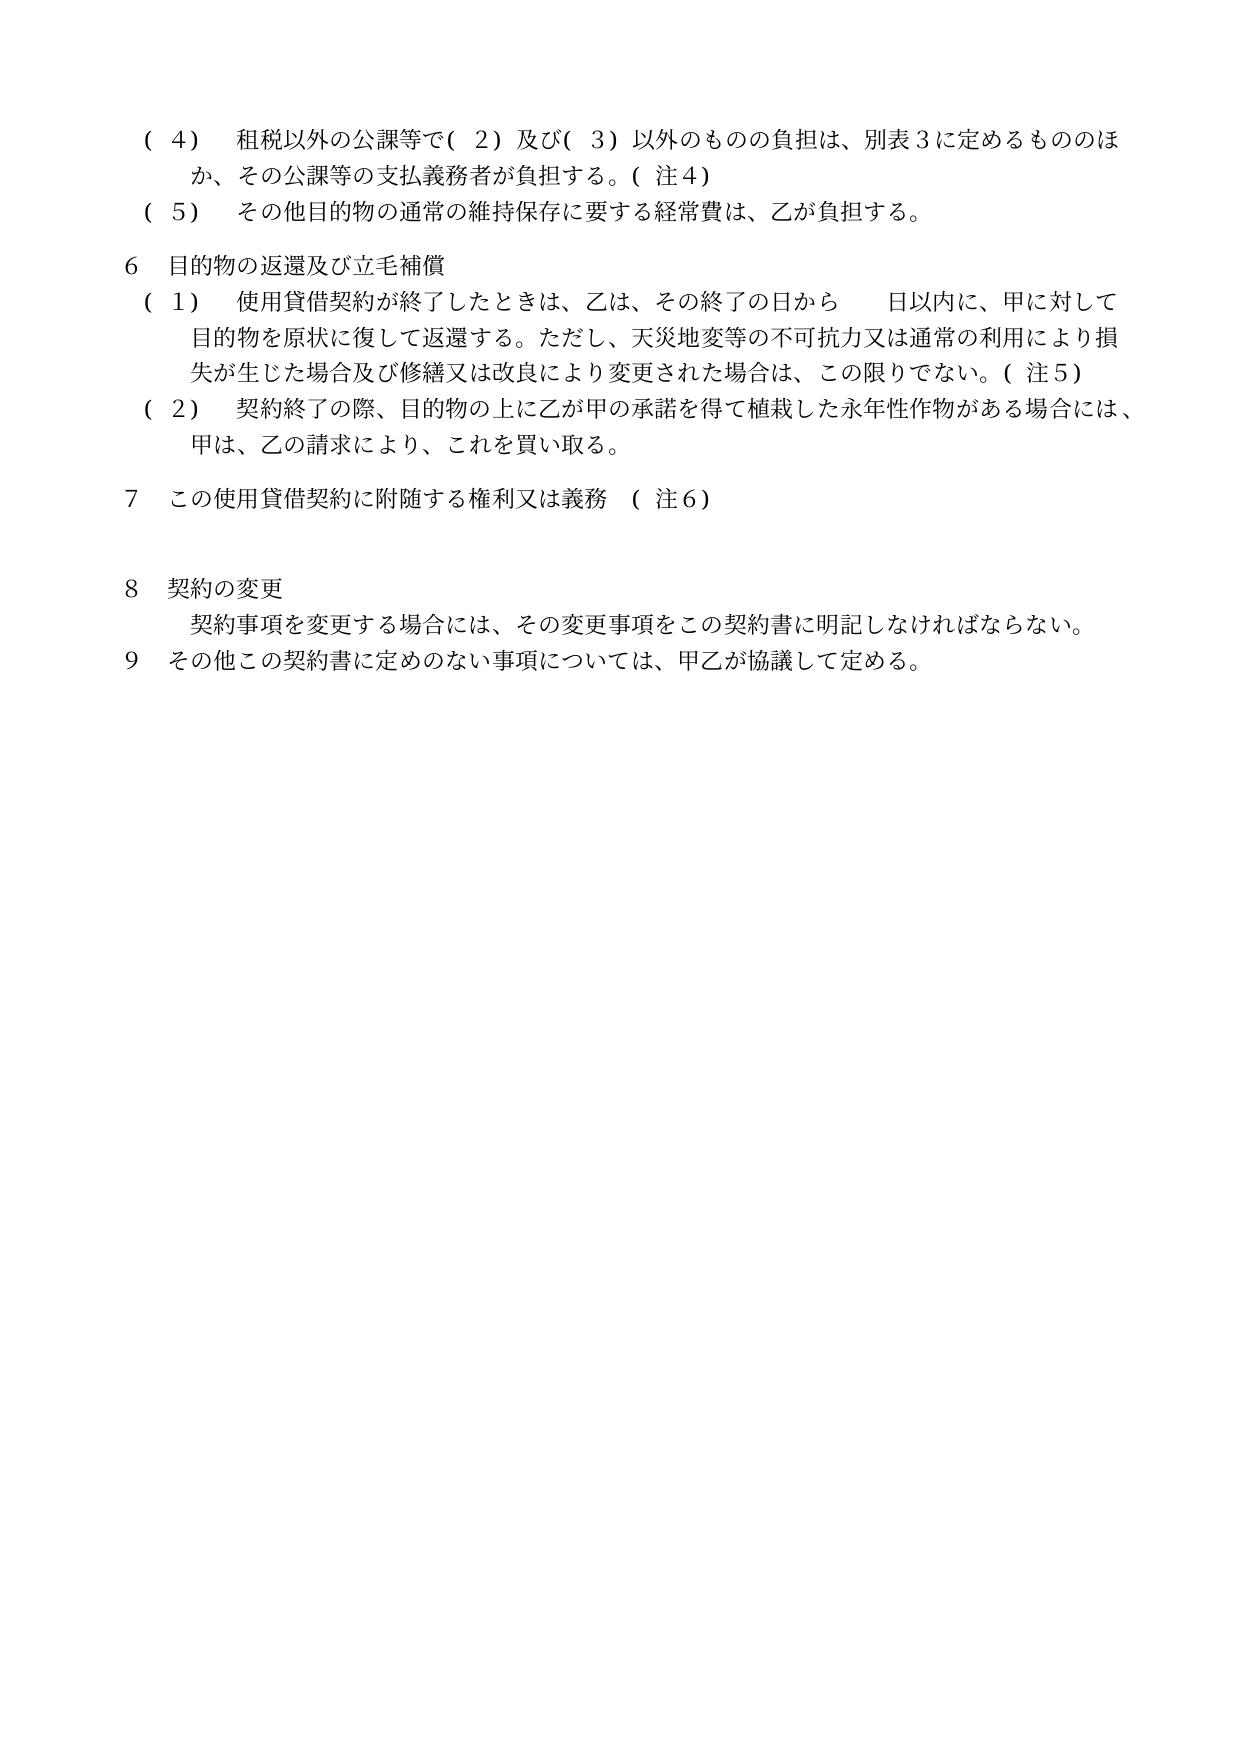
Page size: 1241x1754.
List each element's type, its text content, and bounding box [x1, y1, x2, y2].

text ６ 目的物の返還及び立毛補償 [117, 246, 1123, 282]
text (１) 使用貸借契約が終了したときは、乙は、その終了の日から 日以内に、甲に対して目的物を原状に復して返還する。ただし、天災地変等の不可抗力又は通常の利用により損失が生じた場合及び修繕又は改良により変更された場合は、この限りでない。(注５) [138, 282, 1123, 390]
text (４) 租税以外の公課等で(２)及び(３)以外のものの負担は、別表３に定めるもののほか、その公課等の支払義務者が負担する。(注４) [138, 121, 1123, 192]
text ９ その他この契約書に定めのない事項については、甲乙が協議して定める。 [97, 641, 1143, 677]
text ７ この使用貸借契約に附随する権利又は義務 (注６) [117, 480, 1123, 516]
text ８ 契約の変更 [117, 569, 1123, 606]
text 契約事項を変更する場合には、その変更事項をこの契約書に明記しなければならない。 [138, 606, 1123, 641]
text (５) その他目的物の通常の維持保存に要する経常費は、乙が負担する。 [138, 192, 1123, 228]
text (２) 契約終了の際、目的物の上に乙が甲の承諾を得て植栽した永年性作物がある場合には、甲は、乙の請求により、これを買い取る。 [138, 390, 1123, 462]
